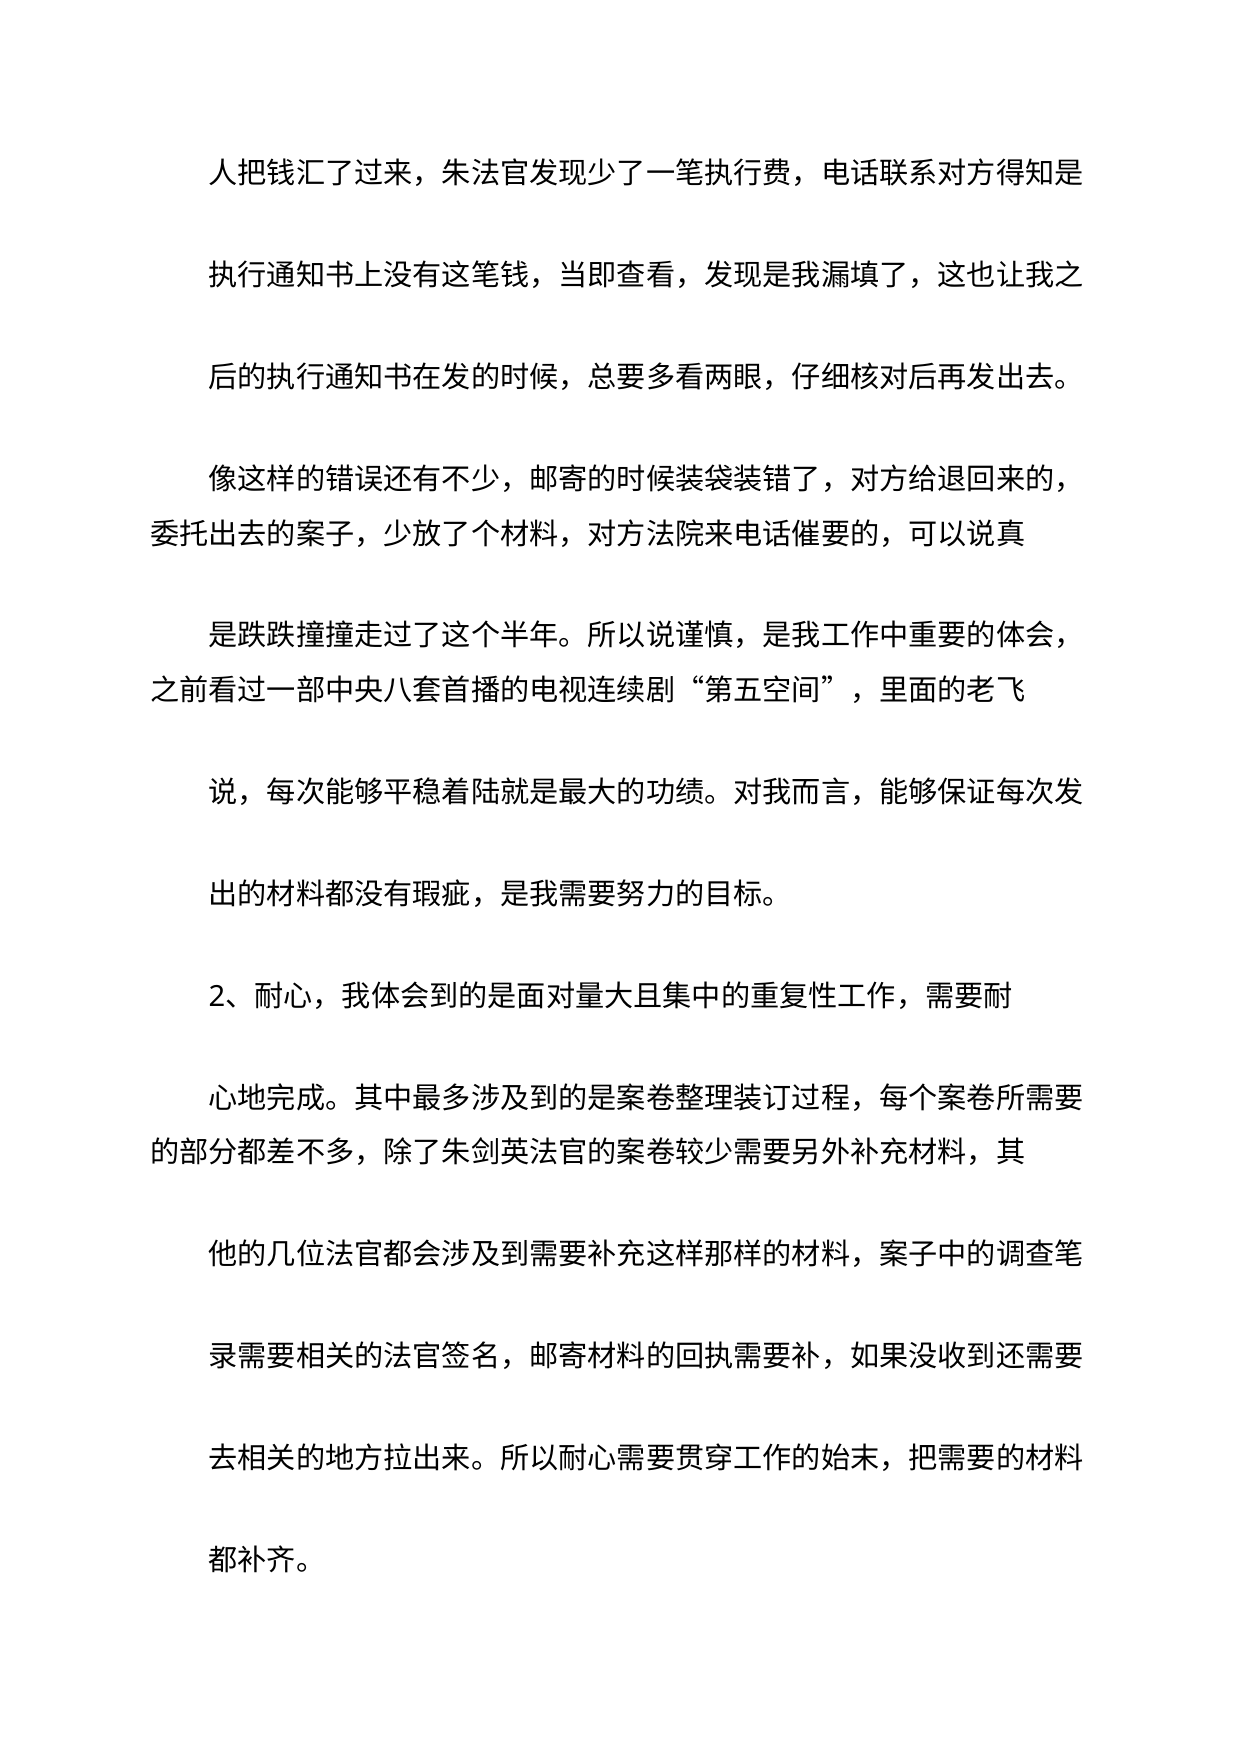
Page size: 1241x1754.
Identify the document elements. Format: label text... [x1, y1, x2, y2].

text 说，每次能够平稳着陆就是最大的功绩。对我而言，能够保证每次发 [150, 769, 1090, 811]
text 人把钱汇了过来，朱法官发现少了一笔执行费，电话联系对方得知是 [150, 150, 1090, 192]
text 录需要相关的法官签名，邮寄材料的回执需要补，如果没收到还需要 [150, 1333, 1090, 1375]
text 去相关的地方拉出来。所以耐心需要贯穿工作的始末，把需要的材料 [150, 1434, 1090, 1477]
text 都补齐。 [150, 1536, 1090, 1578]
text 心地完成。其中最多涉及到的是案卷整理装订过程，每个案卷所需要的部分都差不多，除了朱剑英法官的案卷较少需要另外补充材料，其 [150, 1074, 1090, 1171]
text 后的执行通知书在发的时候，总要多看两眼，仔细核对后再发出去。 [150, 353, 1090, 396]
text 像这样的错误还有不少，邮寄的时候装袋装错了，对方给退回来的，委托出去的案子，少放了个材料，对方法院来电话催要的，可以说真 [150, 455, 1090, 552]
text 2、耐心，我体会到的是面对量大且集中的重复性工作，需要耐 [150, 972, 1090, 1014]
text 他的几位法官都会涉及到需要补充这样那样的材料，案子中的调查笔 [150, 1231, 1090, 1273]
text 执行通知书上没有这笔钱，当即查看，发现是我漏填了，这也让我之 [150, 252, 1090, 294]
text 是跌跌撞撞走过了这个半年。所以说谨慎，是我工作中重要的体会，之前看过一部中央八套首播的电视连续剧“第五空间”，里面的老飞 [150, 612, 1090, 709]
text 出的材料都没有瑕疵，是我需要努力的目标。 [150, 870, 1090, 913]
